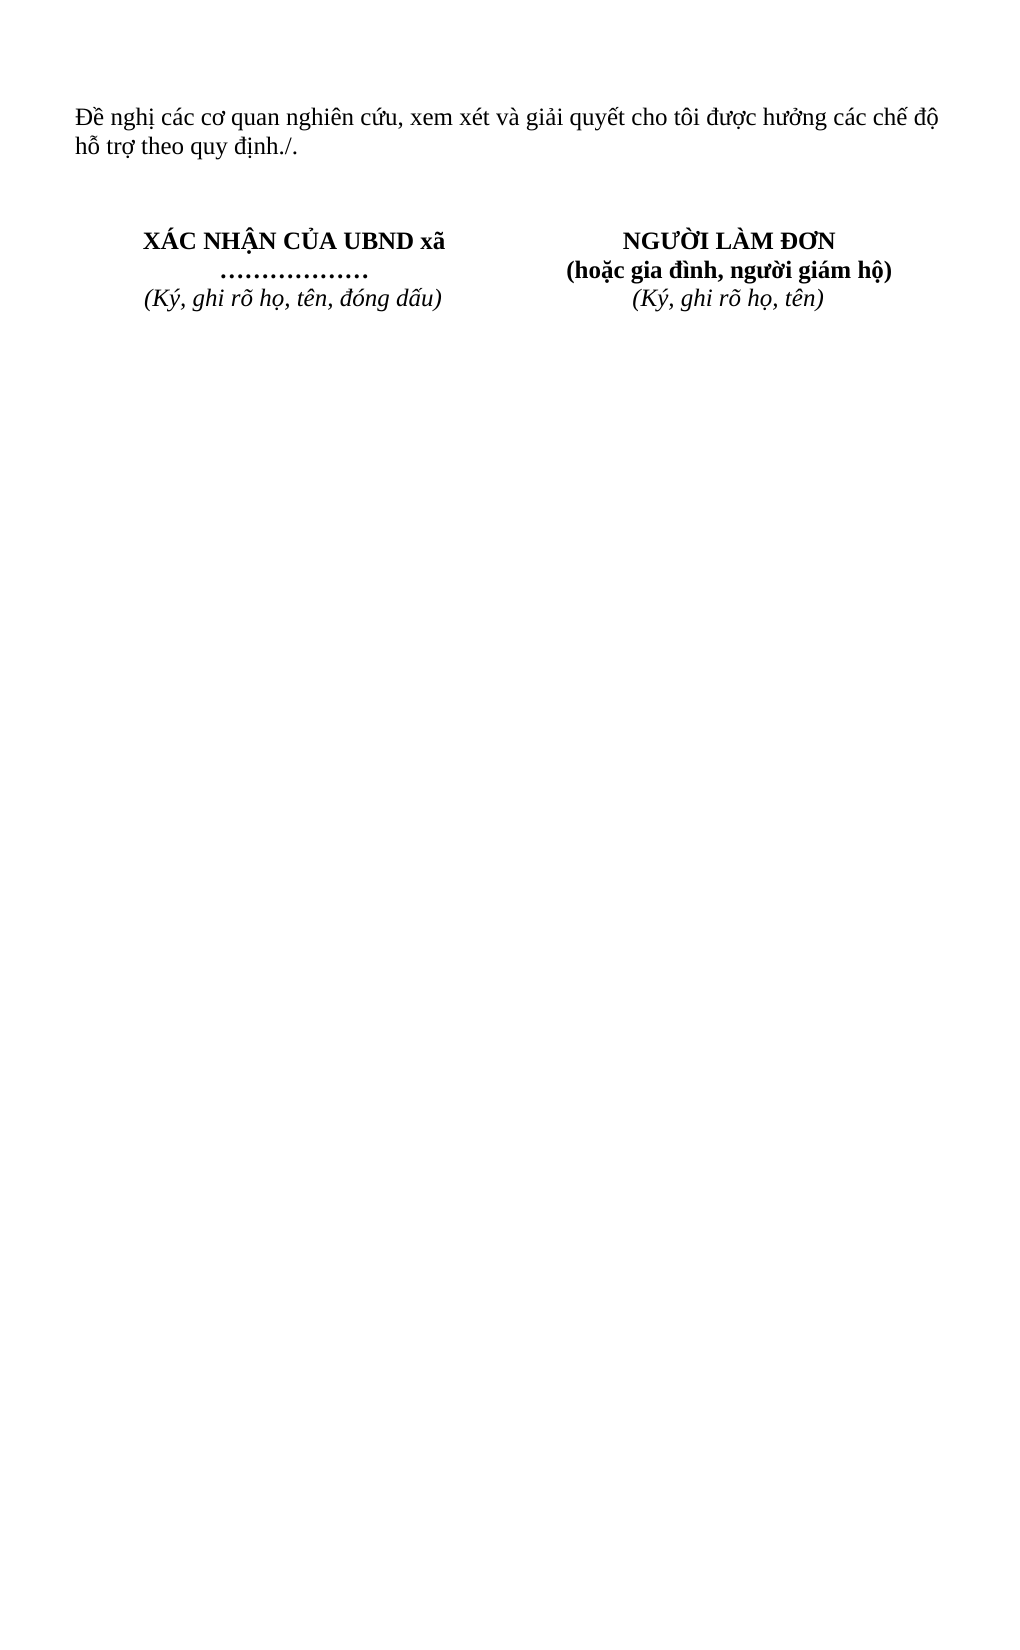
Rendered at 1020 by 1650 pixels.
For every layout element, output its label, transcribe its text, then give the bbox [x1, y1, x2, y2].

table_header NGƯỜI LÀM ĐƠN (hoặc gia đình, người giám hộ) (Ký, ghi rõ họ, tên) [513, 214, 945, 325]
text Đề nghị các cơ quan nghiên cứu, xem xét và giải quyết cho tôi được hưởng các chế độ hỗ trợ theo quy định./. [75, 102, 945, 160]
table_header XÁC NHẬN CỦA UBND xã ……………… (Ký, ghi rõ họ, tên, đóng dấu) [75, 214, 513, 325]
